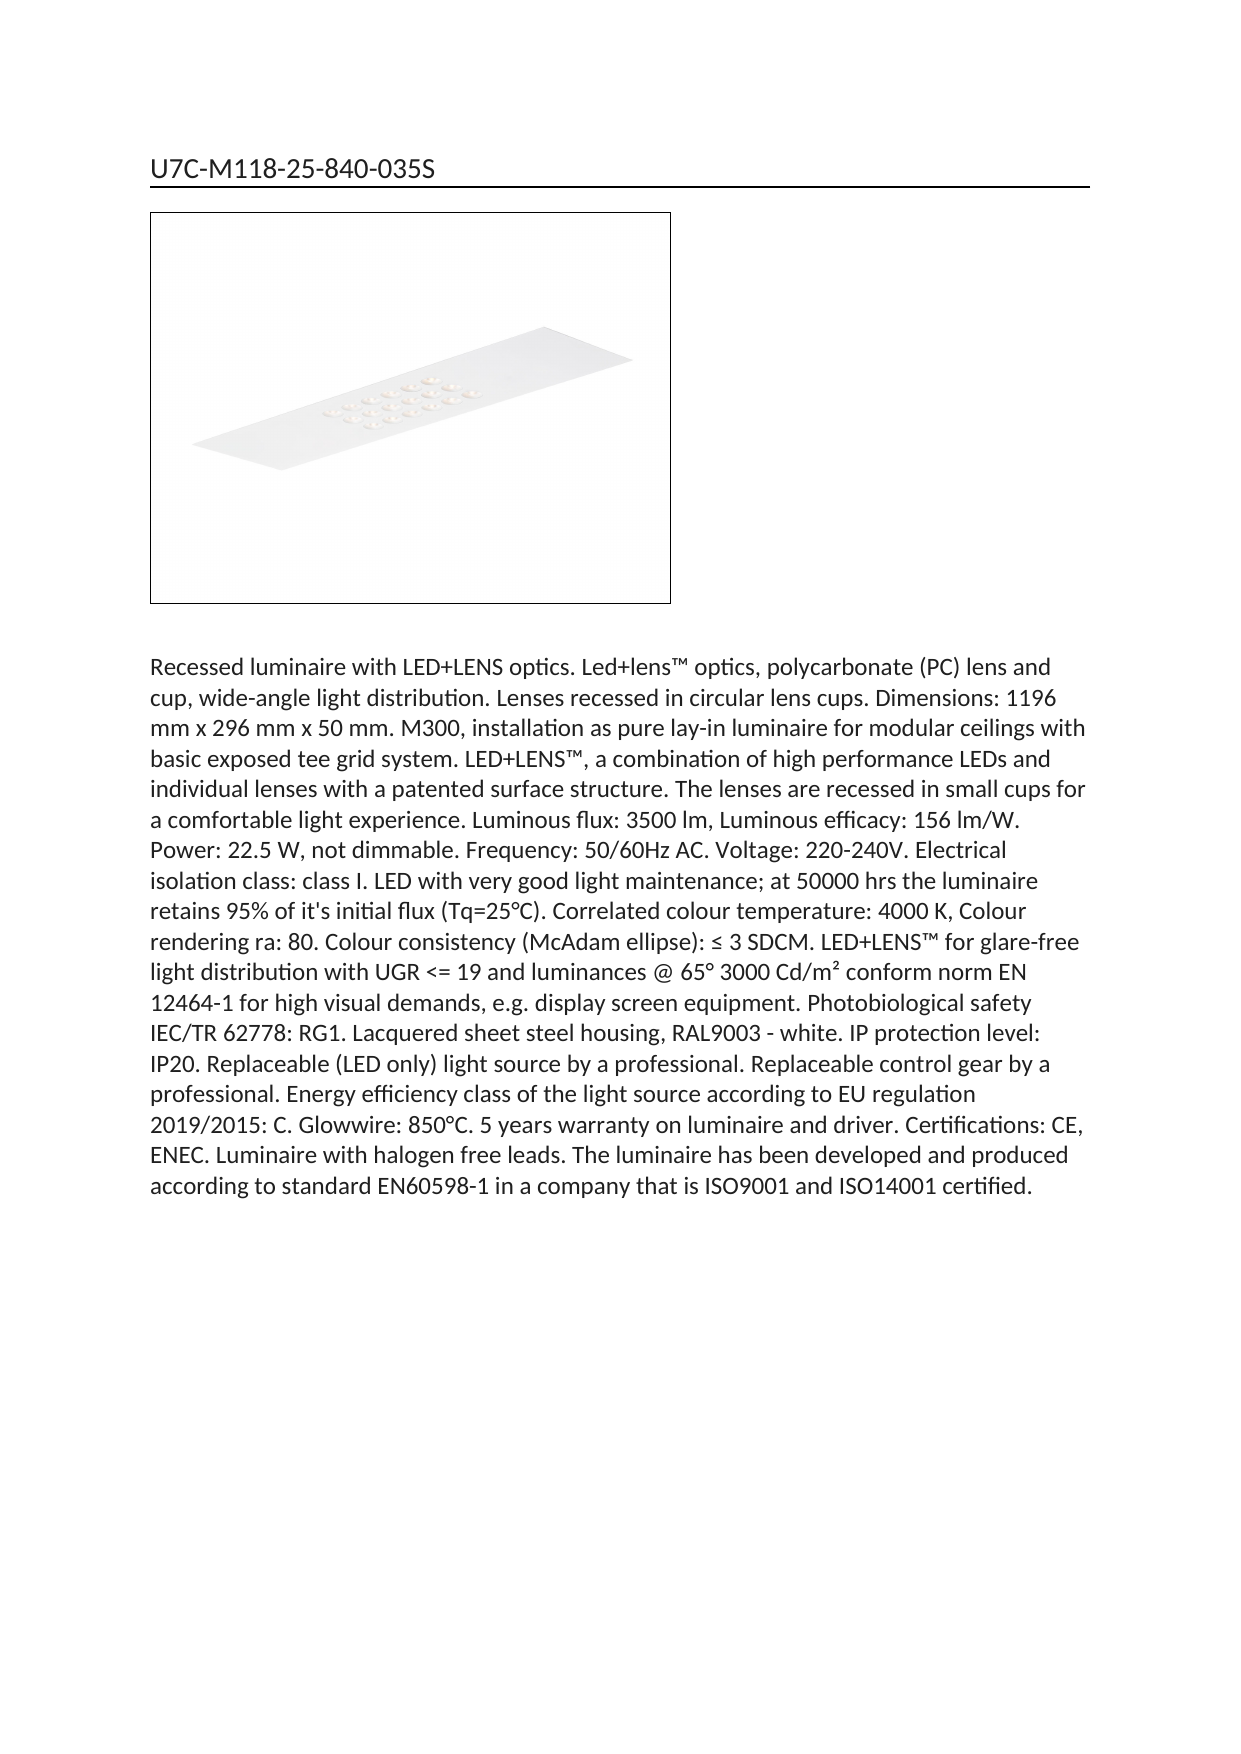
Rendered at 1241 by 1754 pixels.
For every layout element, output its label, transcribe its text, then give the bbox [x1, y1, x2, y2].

picture [151, 213, 670, 603]
text U7C-M118-25-840-035S [150, 150, 1090, 186]
text Recessed luminaire with LED+LENS optics. Led+lens™ optics, polycarbonate (PC) lens and cup, wide-angle light distribution. Lenses recessed in circular lens cups. Dimensions: 1196 mm x 296 mm x 50 mm. M300, installation as pure lay-in luminaire for modular ceilings with basic exposed tee grid system. LED+LENS™, a combination of high performance LEDs and individual lenses with a patented surface structure. The lenses are recessed in small cups for a comfortable light experience. Luminous flux: 3500 lm, Luminous efficacy: 156 lm/W. Power: 22.5 W, not dimmable. Frequency: 50/60Hz AC. Voltage: 220-240V. Electrical isolation class: class I. LED with very good light maintenance; at 50000 hrs the luminaire retains 95% of it's initial flux (Tq=25°C). Correlated colour temperature: 4000 K, Colour rendering ra: 80. Colour consistency (McAdam ellipse): ≤ 3 SDCM. LED+LENS™ for glare-free light distribution with UGR <= 19 and luminances @ 65° 3000 Cd/m² conform norm EN 12464-1 for high visual demands, e.g. display screen equipment. Photobiological safety IEC/TR 62778: RG1. Lacquered sheet steel housing, RAL9003 - white. IP protection level: IP20. Replaceable (LED only) light source by a professional. Replaceable control gear by a professional. Energy efficiency class of the light source according to EU regulation 2019/2015: C. Glowwire: 850°C. 5 years warranty on luminaire and driver. Certifications: CE, ENEC. Luminaire with halogen free leads. The luminaire has been developed and produced according to standard EN60598-1 in a company that is ISO9001 and ISO14001 certified. [150, 651, 1090, 1201]
